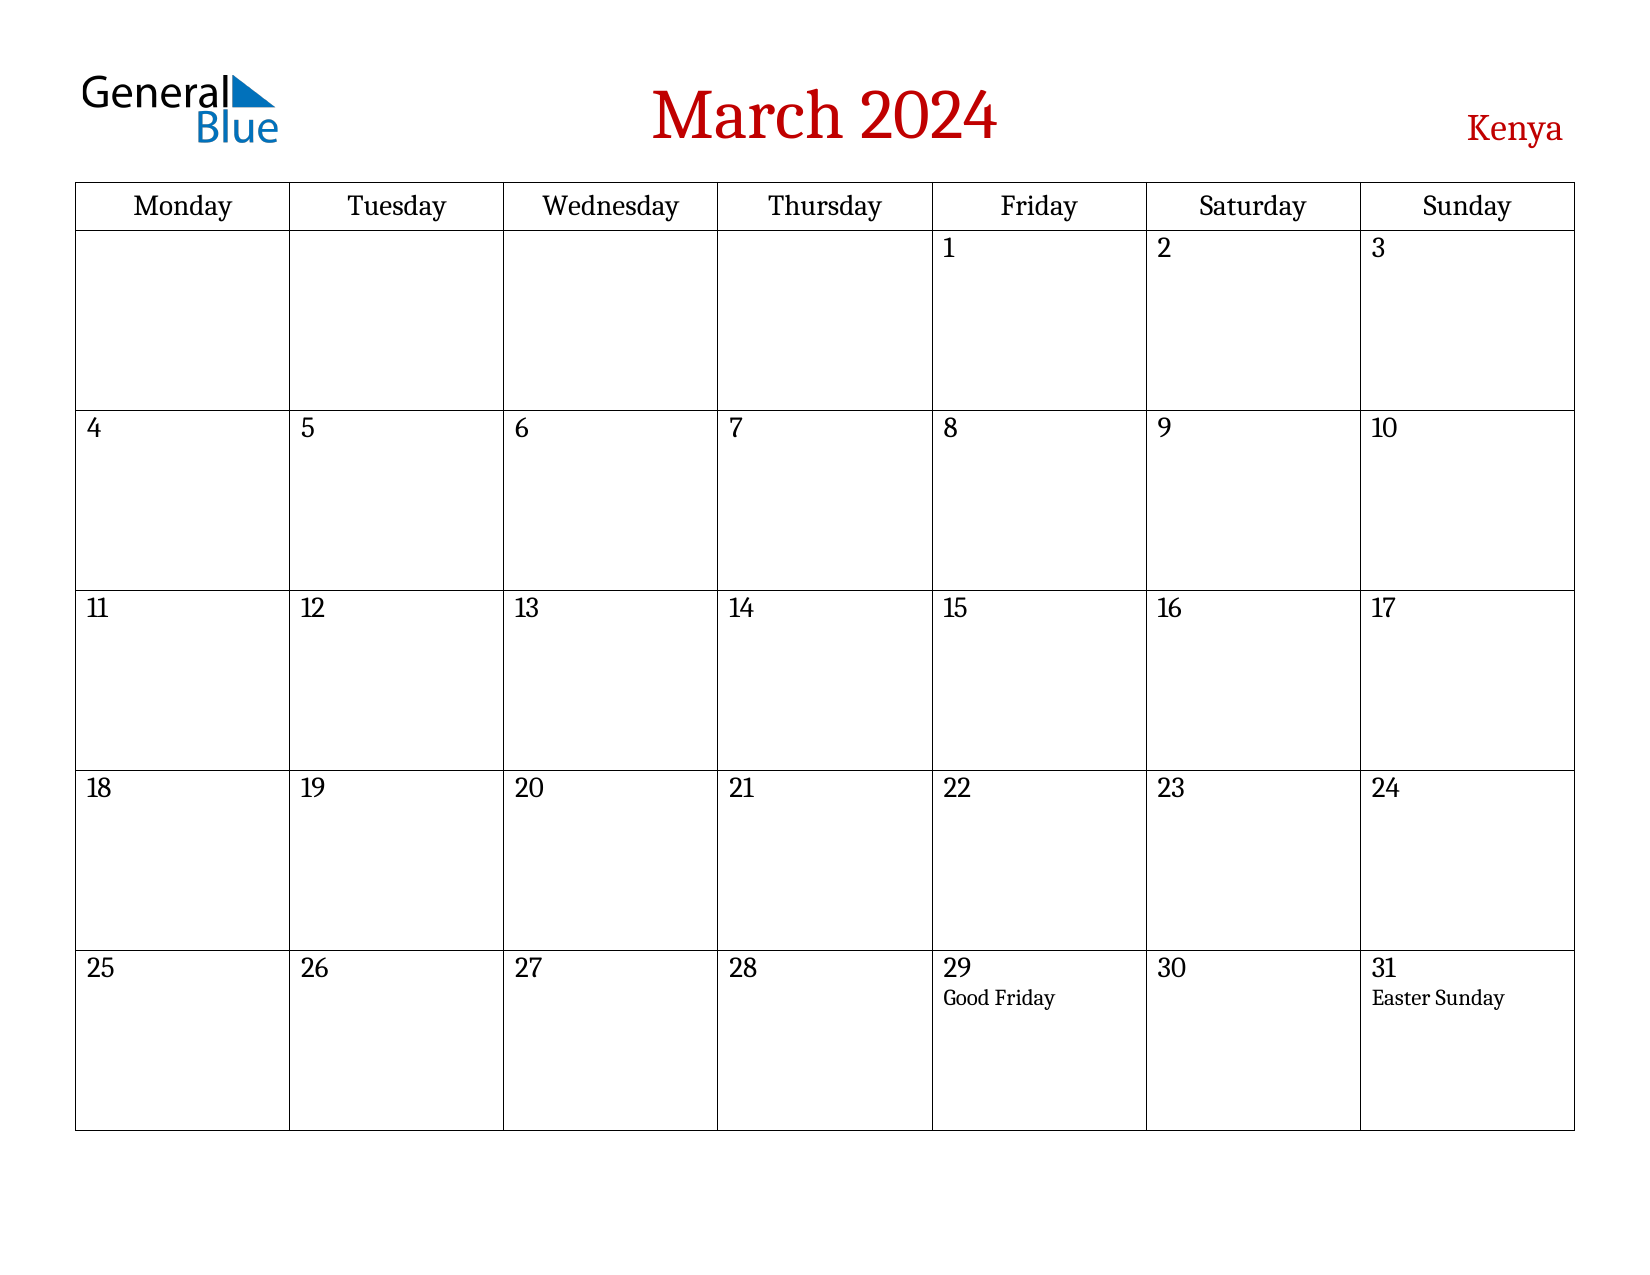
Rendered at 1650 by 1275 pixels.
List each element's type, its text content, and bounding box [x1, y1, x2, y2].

table_cell [504, 445, 717, 590]
table_cell 2 [1147, 231, 1360, 264]
table_cell 23 [1147, 771, 1360, 805]
table_cell 31 [1361, 951, 1574, 985]
table_cell 8 [933, 411, 1146, 444]
table_cell 21 [718, 771, 932, 805]
table_cell [76, 265, 289, 410]
table_cell [290, 805, 503, 950]
table_cell [718, 231, 932, 264]
table_cell [1361, 625, 1574, 770]
table_cell Saturday [1147, 183, 1360, 230]
table_cell [504, 625, 717, 770]
table_cell [933, 805, 1146, 950]
table_cell [504, 985, 717, 1130]
table_cell 22 [933, 771, 1146, 805]
table_cell [76, 805, 289, 950]
table_cell 1 [933, 231, 1146, 264]
table_cell Monday [76, 183, 289, 230]
table_cell 16 [1147, 591, 1360, 625]
table_cell 26 [290, 951, 503, 985]
table_cell [933, 265, 1146, 410]
table_cell 25 [76, 951, 289, 985]
table_cell [1147, 625, 1360, 770]
table_cell [504, 265, 717, 410]
table_cell [290, 625, 503, 770]
table_cell 14 [718, 591, 932, 625]
table_cell 18 [76, 771, 289, 805]
table_cell [1147, 265, 1360, 410]
table_cell [290, 445, 503, 590]
table_cell Easter Sunday [1361, 985, 1574, 1130]
table_cell [933, 625, 1146, 770]
table_cell Sunday [1361, 183, 1574, 230]
table_cell [718, 265, 932, 410]
table_cell 9 [1147, 411, 1360, 444]
table_cell [1147, 985, 1360, 1130]
table_cell 5 [290, 411, 503, 444]
table_cell [1147, 805, 1360, 950]
table_cell Friday [933, 183, 1146, 230]
table_cell 12 [290, 591, 503, 625]
table_cell [933, 445, 1146, 590]
table_cell 29 [933, 951, 1146, 985]
table_cell [504, 805, 717, 950]
table_cell [290, 265, 503, 410]
table_cell Thursday [718, 183, 932, 230]
table_cell 7 [718, 411, 932, 444]
table_cell [1361, 805, 1574, 950]
table_cell 19 [290, 771, 503, 805]
table_header Kenya [1146, 75, 1574, 182]
table_cell [1361, 445, 1574, 590]
table_cell [76, 231, 289, 264]
table_header March 2024 [504, 75, 1146, 182]
table_cell 17 [1361, 591, 1574, 625]
table_cell [718, 805, 932, 950]
table_cell [1147, 445, 1360, 590]
table_cell 4 [76, 411, 289, 444]
table_cell [290, 231, 503, 264]
table_cell 27 [504, 951, 717, 985]
table_cell [76, 445, 289, 590]
table_cell 30 [1147, 951, 1360, 985]
table_cell 28 [718, 951, 932, 985]
table_cell 10 [1361, 411, 1574, 444]
table_cell [718, 445, 932, 590]
table_cell 3 [1361, 231, 1574, 264]
table_cell 24 [1361, 771, 1574, 805]
table_cell 15 [933, 591, 1146, 625]
table_cell [290, 985, 503, 1130]
picture [82, 75, 278, 143]
table_cell [504, 231, 717, 264]
table_cell Wednesday [504, 183, 717, 230]
table_cell [76, 625, 289, 770]
table_cell Good Friday [933, 985, 1146, 1130]
table_header [76, 75, 503, 182]
table_cell 11 [76, 591, 289, 625]
table_cell 6 [504, 411, 717, 444]
table_cell [718, 985, 932, 1130]
table_cell [1361, 265, 1574, 410]
table_cell Tuesday [290, 183, 503, 230]
table_cell 13 [504, 591, 717, 625]
table_cell [76, 985, 289, 1130]
table_cell [718, 625, 932, 770]
table_cell 20 [504, 771, 717, 805]
